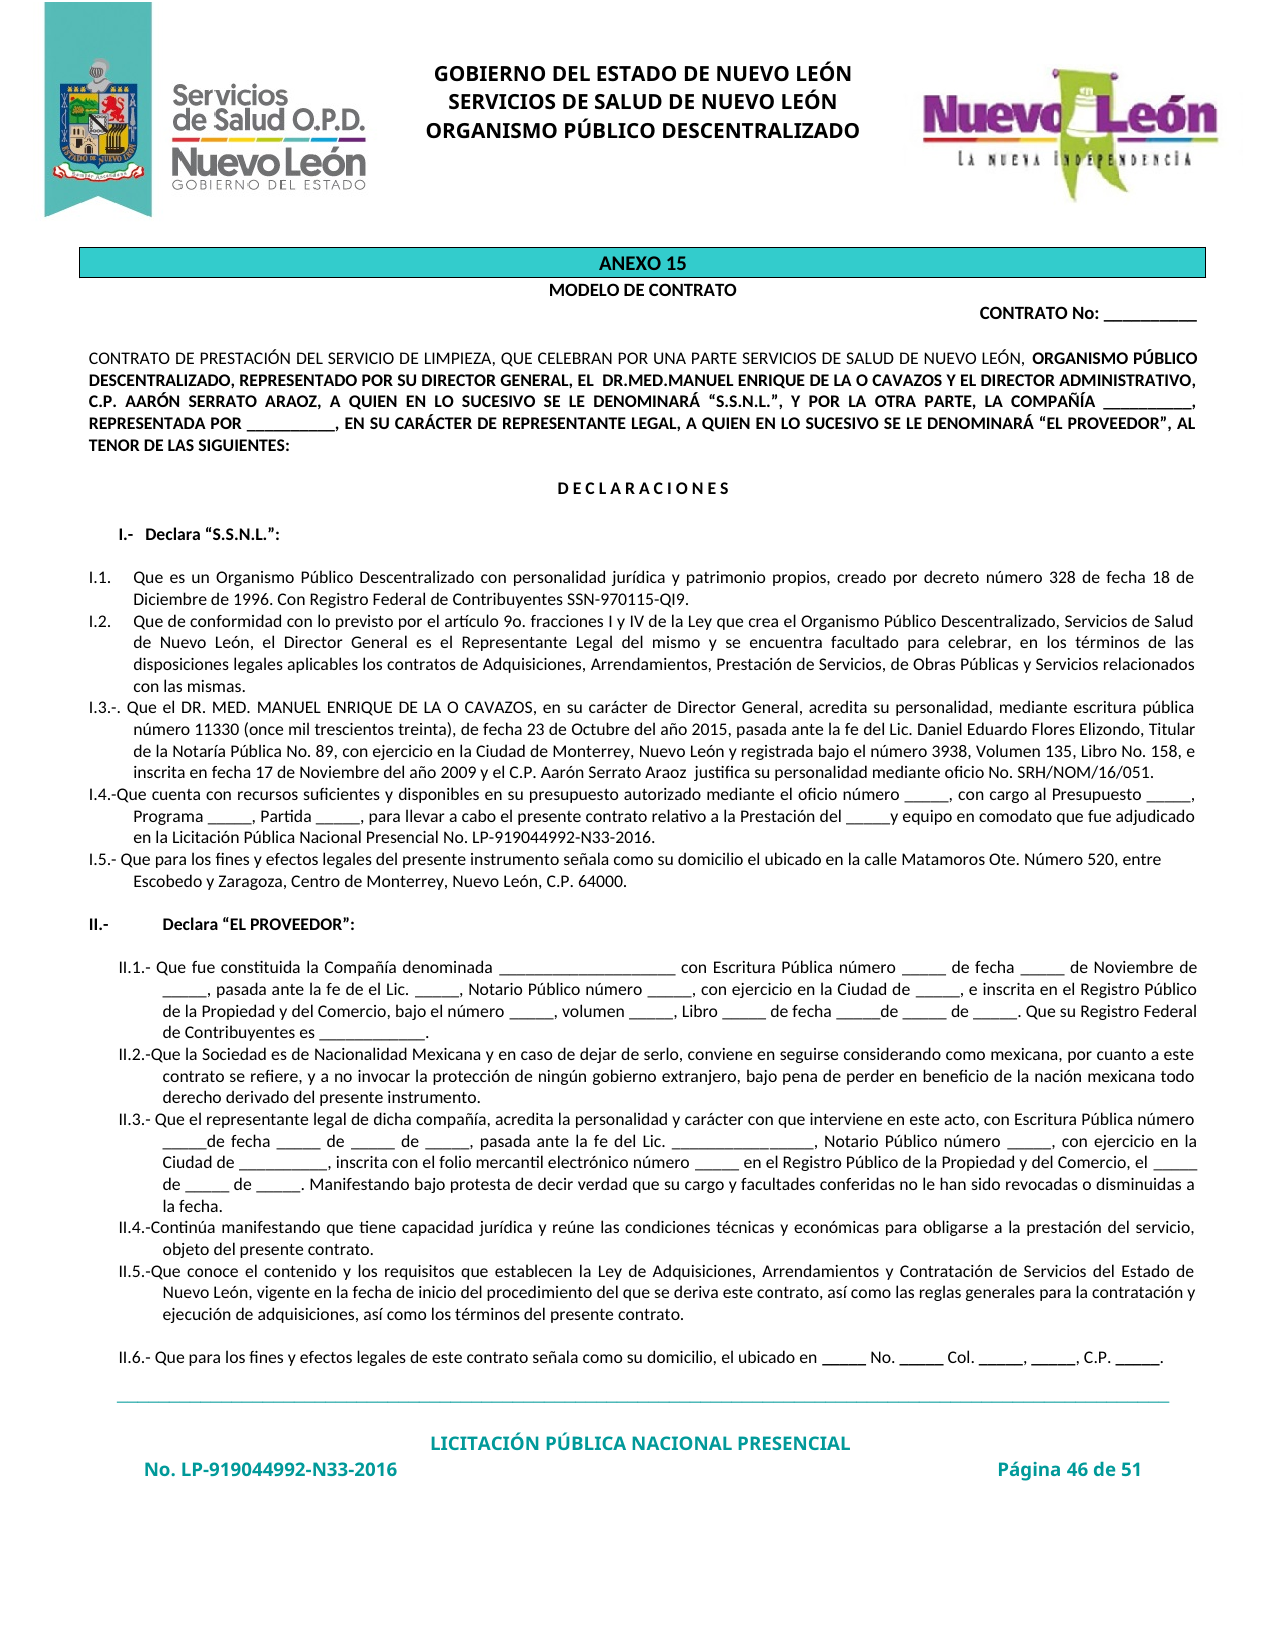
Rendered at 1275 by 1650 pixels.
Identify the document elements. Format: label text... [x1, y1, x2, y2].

text II.- Declara “EL PROVEEDOR”: [89, 913, 1198, 935]
text II.3.- Que el representante legal de dicha compañía, acredita la personalidad y carácter con que interviene en este acto, con Escritura Pública número _____de fecha _____ de _____ de _____, pasada ante la fe del Lic. ________________, Notario Público número _____, con ejercicio en la Ciudad de __________, inscrita con el folio mercantil electrónico número _____ en el Registro Público de la Propiedad y del Comercio, el _____ de _____ de _____. Manifestando bajo protesta de decir verdad que su cargo y facultades conferidas no le han sido revocadas o disminuidas a la fecha. [118, 1108, 1198, 1216]
text I.4.-Que cuenta con recursos suficientes y disponibles en su presupuesto autorizado mediante el oficio número _____, con cargo al Presupuesto _____, Programa _____, Partida _____, para llevar a cabo el presente contrato relativo a la Prestación del _____y equipo en comodato que fue adjudicado en la Licitación Pública Nacional Presencial No. LP-919044992-N33-2016. [89, 783, 1197, 848]
text CONTRATO No: __________ [89, 301, 1197, 324]
picture [15, 2, 1249, 229]
text I.3.-. Que el DR. MED. MANUEL ENRIQUE DE LA O CAVAZOS, en su carácter de Director General, acredita su personalidad, mediante escritura pública número 11330 (once mil trescientos treinta), de fecha 23 de Octubre del año 2015, pasada ante la fe del Lic. Daniel Eduardo Flores Elizondo, Titular de la Notaría Pública No. 89, con ejercicio en la Ciudad de Monterrey, Nuevo León y registrada bajo el número 3938, Volumen 135, Libro No. 158, e inscrita en fecha 17 de Noviembre del año 2009 y el C.P. Aarón Serrato Araoz justifica su personalidad mediante oficio No. SRH/NOM/16/051. [89, 696, 1198, 783]
text I.2. Que de conformidad con lo previsto por el artículo 9o. fracciones I y IV de la Ley que crea el Organismo Público Descentralizado, Servicios de Salud de Nuevo León, el Director General es el Representante Legal del mismo y se encuentra facultado para celebrar, en los términos de las disposiciones legales aplicables los contratos de Adquisiciones, Arrendamientos, Prestación de Servicios, de Obras Públicas y Servicios relacionados con las mismas. [89, 610, 1197, 696]
text II.2.-Que la Sociedad es de Nacionalidad Mexicana y en caso de dejar de serlo, conviene en seguirse considerando como mexicana, por cuanto a este contrato se refiere, y a no invocar la protección de ningún gobierno extranjero, bajo pena de perder en beneficio de la nación mexicana todo derecho derivado del presente instrumento. [118, 1043, 1198, 1108]
text II.1.- Que fue constituida la Compañía denominada ____________________ con Escritura Pública número _____ de fecha _____ de Noviembre de _____, pasada ante la fe de el Lic. _____, Notario Público número _____, con ejercicio en la Ciudad de _____, e inscrita en el Registro Público de la Propiedad y del Comercio, bajo el número _____, volumen _____, Libro _____ de fecha _____de _____ de _____. Que su Registro Federal de Contribuyentes es ____________. [118, 956, 1198, 1043]
text MODELO DE CONTRATO [89, 278, 1197, 301]
text ANEXO 15 [80, 248, 1205, 277]
text I.1. Que es un Organismo Público Descentralizado con personalidad jurídica y patrimonio propios, creado por decreto número 328 de fecha 18 de Diciembre de 1996. Con Registro Federal de Contribuyentes SSN-970115-QI9. [89, 566, 1197, 610]
text CONTRATO DE PRESTACIÓN DEL SERVICIO DE LIMPIEZA, QUE CELEBRAN POR UNA PARTE SERVICIOS DE SALUD DE NUEVO LEÓN, ORGANISMO PÚBLICO DESCENTRALIZADO, REPRESENTADO POR SU DIRECTOR GENERAL, EL DR.MED.MANUEL ENRIQUE DE LA O CAVAZOS Y EL DIRECTOR ADMINISTRATIVO, C.P. AARÓN SERRATO ARAOZ, A QUIEN EN LO SUCESIVO SE LE DENOMINARÁ “S.S.N.L.”, Y POR LA OTRA PARTE, LA COMPAÑÍA __________, REPRESENTADA POR __________, EN SU CARÁCTER DE REPRESENTANTE LEGAL, A QUIEN EN LO SUCESIVO SE LE DENOMINARÁ “EL PROVEEDOR”, AL TENOR DE LAS SIGUIENTES: [89, 347, 1198, 456]
text I.- Declara “S.S.N.L.”: [118, 523, 1198, 545]
text II.4.-Continúa manifestando que tiene capacidad jurídica y reúne las condiciones técnicas y económicas para obligarse a la prestación del servicio, objeto del presente contrato. [118, 1216, 1198, 1260]
subtitle D E C L A R A C I O N E S [89, 477, 1197, 499]
text I.5.- Que para los fines y efectos legales del presente instrumento señala como su domicilio el ubicado en la calle Matamoros Ote. Número 520, entre Escobedo y Zaragoza, Centro de Monterrey, Nuevo León, C.P. 64000. [89, 848, 1198, 891]
text II.5.-Que conoce el contenido y los requisitos que establecen la Ley de Adquisiciones, Arrendamientos y Contratación de Servicios del Estado de Nuevo León, vigente en la fecha de inicio del procedimiento del que se deriva este contrato, así como las reglas generales para la contratación y ejecución de adquisiciones, así como los términos del presente contrato. [118, 1260, 1198, 1325]
text II.6.- Que para los fines y efectos legales de este contrato señala como su domicilio, el ubicado en _____ No. _____ Col. _____, _____, C.P. _____. [118, 1346, 1198, 1368]
